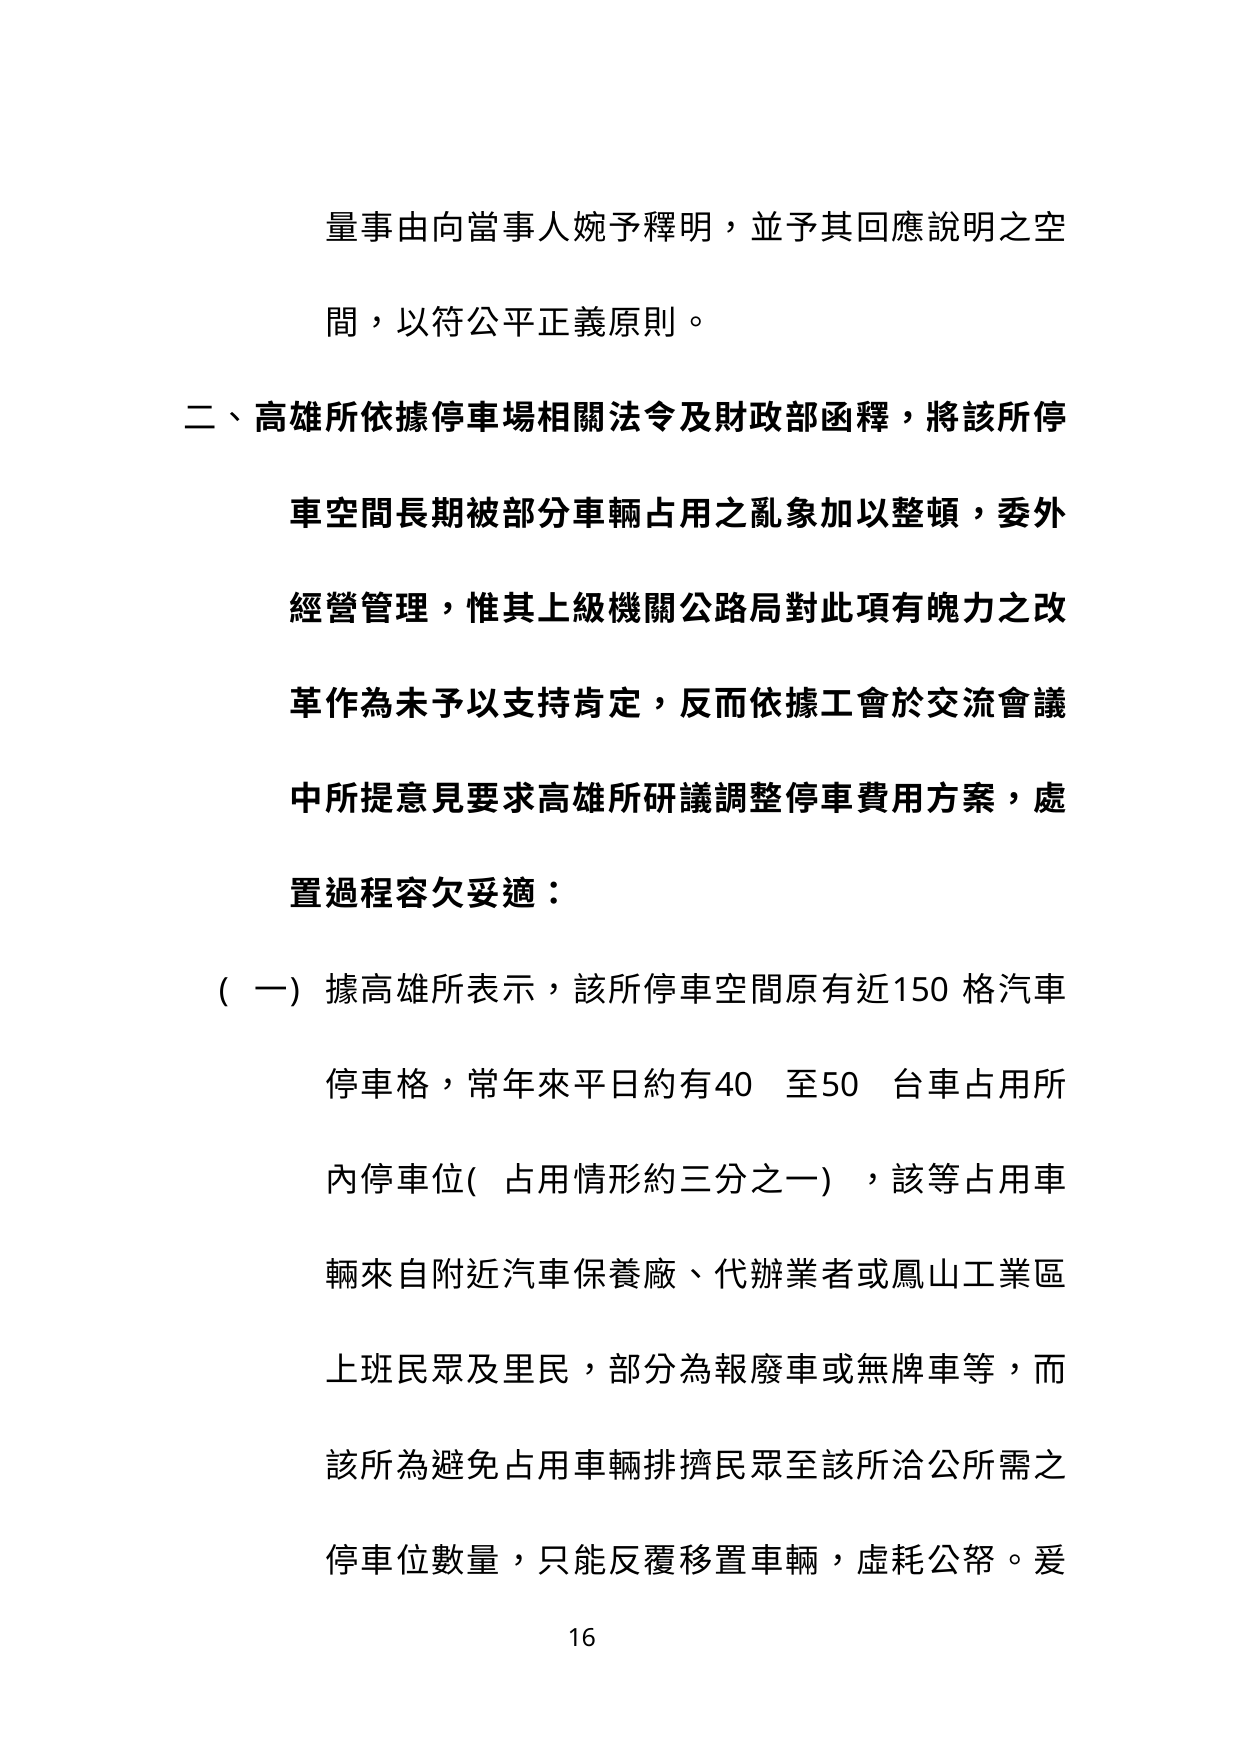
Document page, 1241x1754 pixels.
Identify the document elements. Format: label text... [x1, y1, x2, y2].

subtitle 高雄所依據停車場相關法令及財政部函釋，將該所停車空間長期被部分車輛占用之亂象加以整頓，委外經營管理，惟其上級機關公路局對此項有魄力之改革作為未予以支持肯定，反而依據工會於交流會議中所提意見要求高雄所研議調整停車費用方案，處置過程容欠妥適： [183, 368, 1069, 939]
